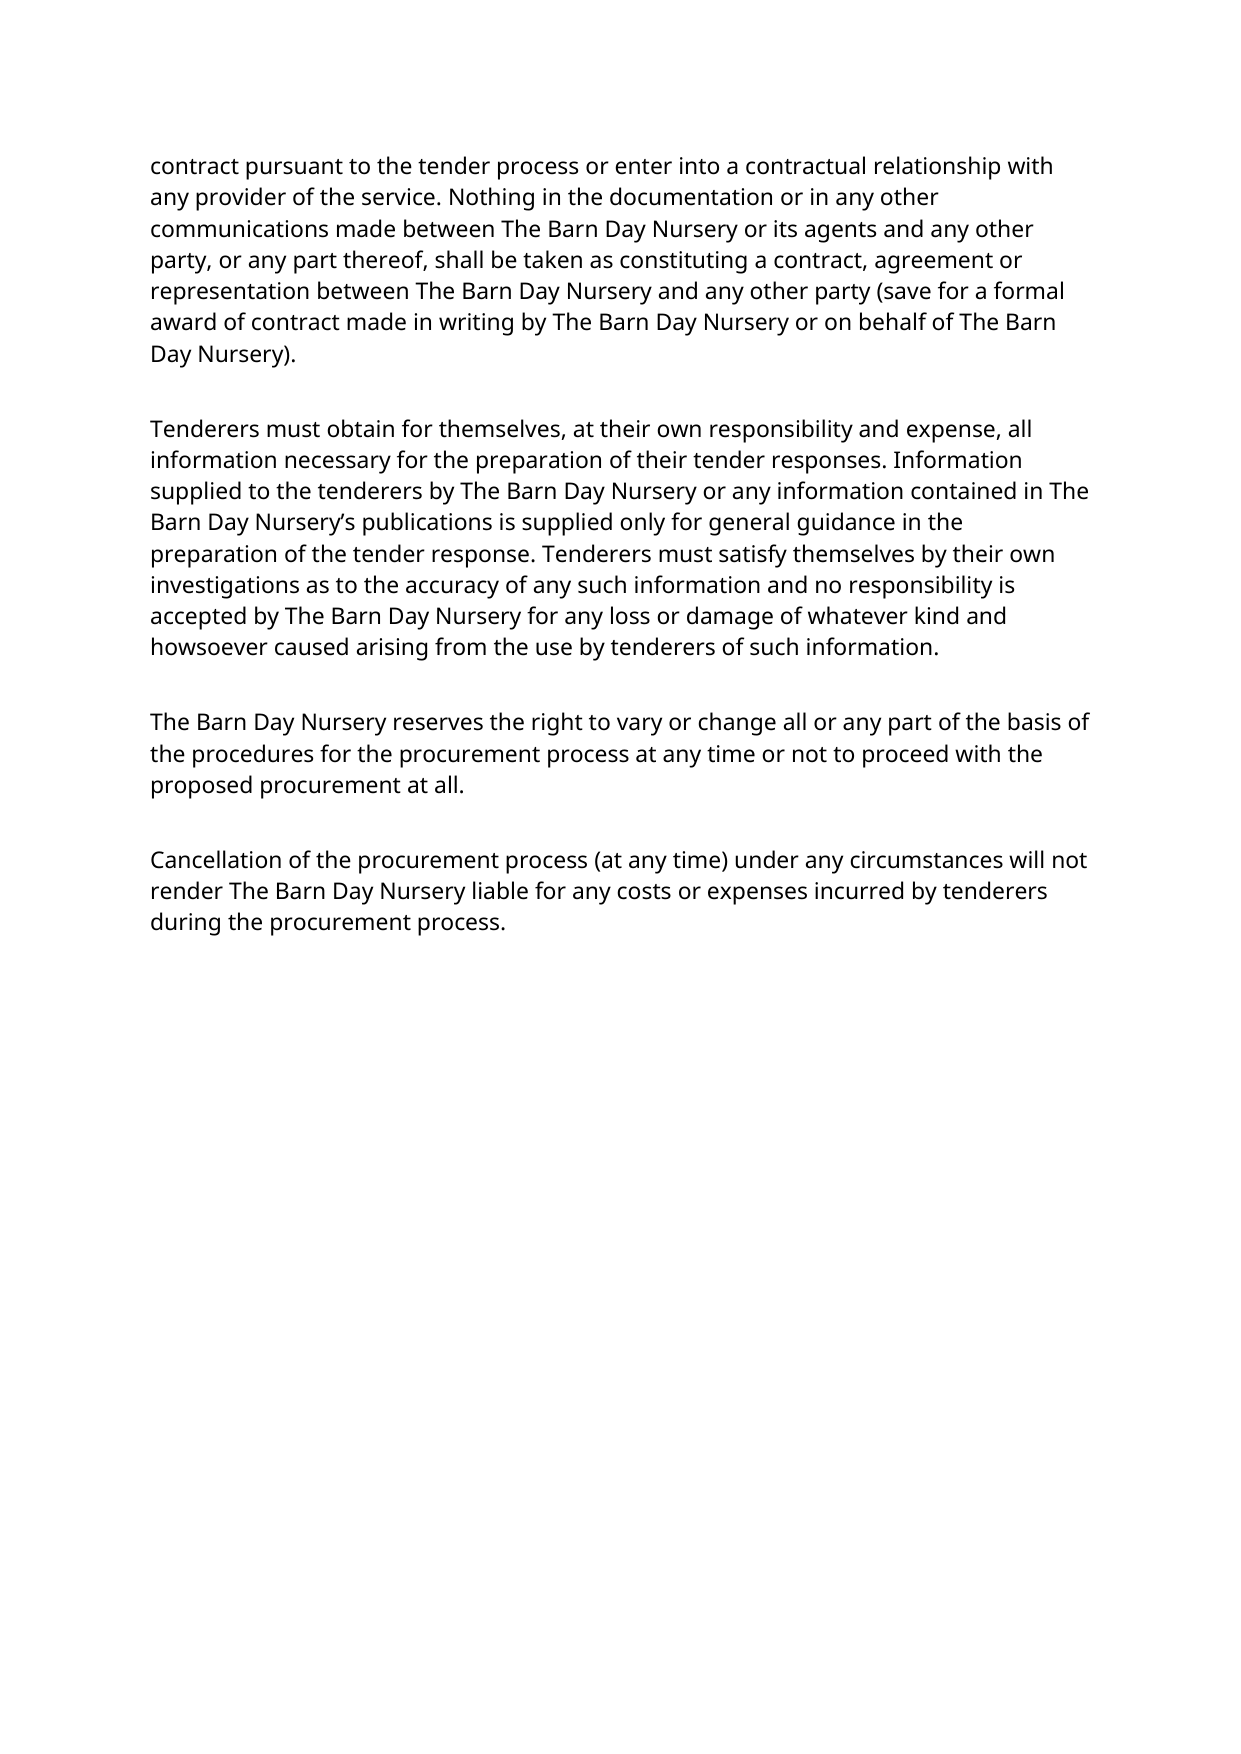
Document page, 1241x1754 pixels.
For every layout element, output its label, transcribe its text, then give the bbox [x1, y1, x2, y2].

text Cancellation of the procurement process (at any time) under any circumstances will not render The Barn Day Nursery liable for any costs or expenses incurred by tenderers during the procurement process. [150, 844, 1090, 937]
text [150, 150, 1090, 369]
text Tenderers must obtain for themselves, at their own responsibility and expense, all information necessary for the preparation of their tender responses. Information supplied to the tenderers by The Barn Day Nursery or any information contained in The Barn Day Nursery’s publications is supplied only for general guidance in the preparation of the tender response. Tenderers must satisfy themselves by their own investigations as to the accuracy of any such information and no responsibility is accepted by The Barn Day Nursery for any loss or damage of whatever kind and howsoever caused arising from the use by tenderers of such information. [150, 412, 1090, 662]
text The Barn Day Nursery reserves the right to vary or change all or any part of the basis of the procedures for the procurement process at any time or not to proceed with the proposed procurement at all. [150, 706, 1090, 800]
